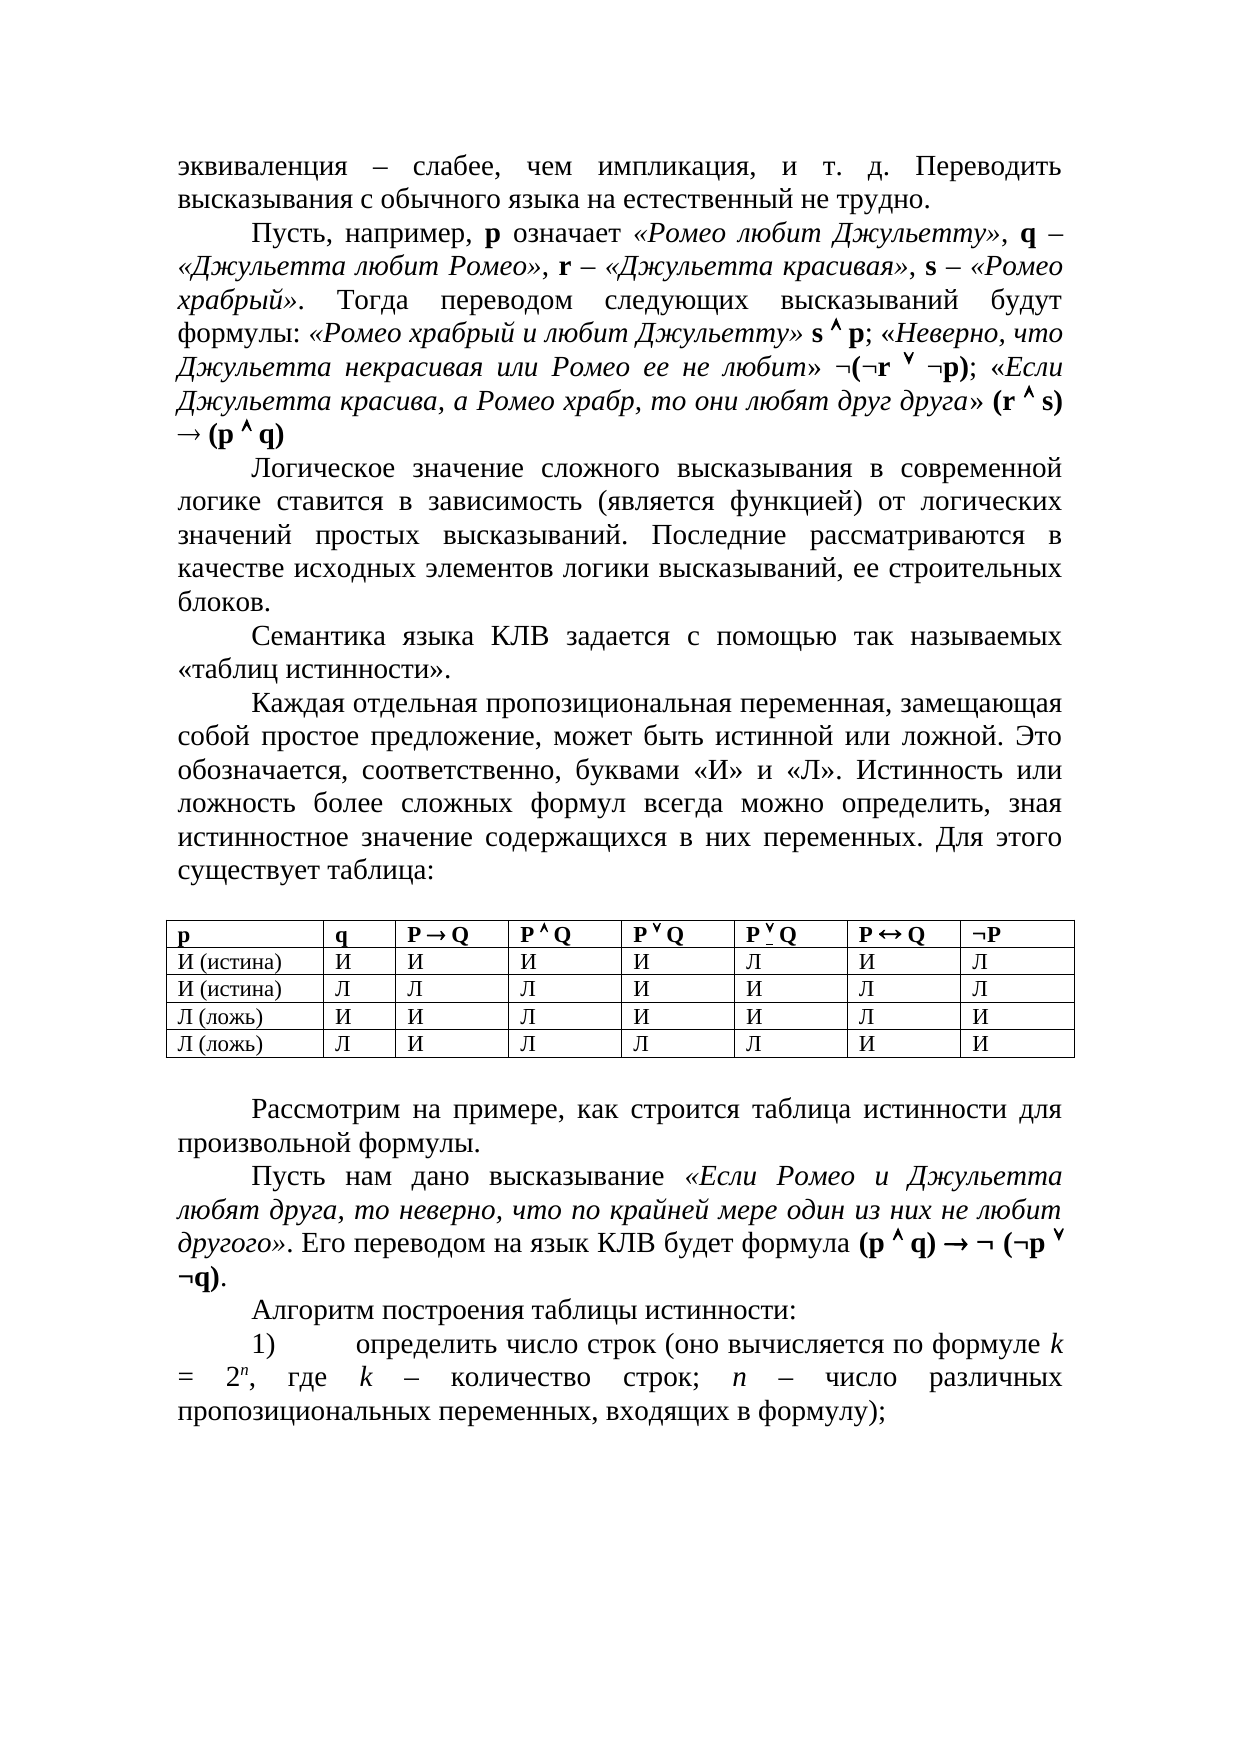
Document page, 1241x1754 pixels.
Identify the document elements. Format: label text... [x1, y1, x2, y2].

text Семантика языка КЛВ задается с помощью так называемых «таблиц истинности». [177, 618, 1063, 685]
table_cell И (истина) [167, 975, 323, 1002]
table_cell Л [324, 1030, 395, 1057]
table_cell Л [509, 975, 621, 1002]
table_cell Л [509, 1003, 621, 1029]
table_cell И [396, 948, 508, 974]
table_cell И [396, 1030, 508, 1057]
table_header q [324, 921, 395, 947]
table_header P Q [848, 921, 960, 947]
table_cell И [735, 1003, 847, 1029]
table_cell Л [735, 948, 847, 974]
table_cell Л [622, 1030, 734, 1057]
table_cell Л [324, 975, 395, 1002]
list определить число строк (оно вычисляется по формуле k = 2n, где k – количество строк; n – число различных пропозициональных переменных, входящих в формулу); [177, 1326, 1063, 1427]
table_cell И [622, 975, 734, 1002]
table_cell И [324, 1003, 395, 1029]
table_cell И [961, 1003, 1074, 1029]
text Алгоритм построения таблицы истинности: [177, 1292, 1063, 1326]
table_cell Л [848, 1003, 960, 1029]
table_cell И [509, 948, 621, 974]
table_cell Л [961, 948, 1074, 974]
table_cell Л [396, 975, 508, 1002]
table_header P Q [509, 921, 621, 947]
table_cell И [961, 1030, 1074, 1057]
text Каждая отдельная пропозициональная переменная, замещающая собой простое предложение, может быть истинной или ложной. Это обозначается, соответственно, буквами «И» и «Л». Истинность или ложность более сложных формул всегда можно определить, зная истинностное значение содержащихся в них переменных. Для этого существует таблица: [177, 685, 1063, 886]
table_header P [961, 921, 1074, 947]
table_cell И [848, 1030, 960, 1057]
table_cell Л (ложь) [167, 1030, 323, 1057]
table_header P Q [735, 921, 847, 947]
table_cell И [324, 948, 395, 974]
table_cell И [622, 948, 734, 974]
table_header P Q [622, 921, 734, 947]
table_cell И [735, 975, 847, 1002]
text Пусть, например, р означает «Ромео любит Джульетту», q – «Джульетта любит Ромео», r – «Джульетта красивая», s – «Ромео храбрый». Тогда переводом следующих высказываний будут формулы: «Ромео храбрый и любит Джульетту» s p; «Неверно, что Джульетта некрасивая или Ромео ее не любит» ¬(¬r ¬p); «Если Джульетта красива, а Ромео храбр, то они любят друг друга» (r s) (p q) [177, 215, 1063, 450]
table_header P Q [396, 921, 508, 947]
text Пусть нам дано высказывание «Если Ромео и Джульетта любят друга, то неверно, что по крайней мере один из них не любит другого». Его переводом на язык КЛВ будет формула (p q) (¬p ¬q). [177, 1158, 1063, 1292]
table_cell Л (ложь) [167, 1003, 323, 1029]
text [177, 148, 1063, 215]
table_cell И [848, 948, 960, 974]
table_cell Л [961, 975, 1074, 1002]
text Рассмотрим на примере, как строится таблица истинности для произвольной формулы. [177, 1091, 1063, 1158]
table_cell И [396, 1003, 508, 1029]
table_cell Л [509, 1030, 621, 1057]
table_cell И [622, 1003, 734, 1029]
text Логическое значение сложного высказывания в современной логике ставится в зависимость (является функцией) от логических значений простых высказываний. Последние рассматриваются в качестве исходных элементов логики высказываний, ее строительных блоков. [177, 450, 1063, 618]
table_cell Л [735, 1030, 847, 1057]
table_cell Л [848, 975, 960, 1002]
table_header p [167, 921, 323, 947]
table_cell И (истина) [167, 948, 323, 974]
